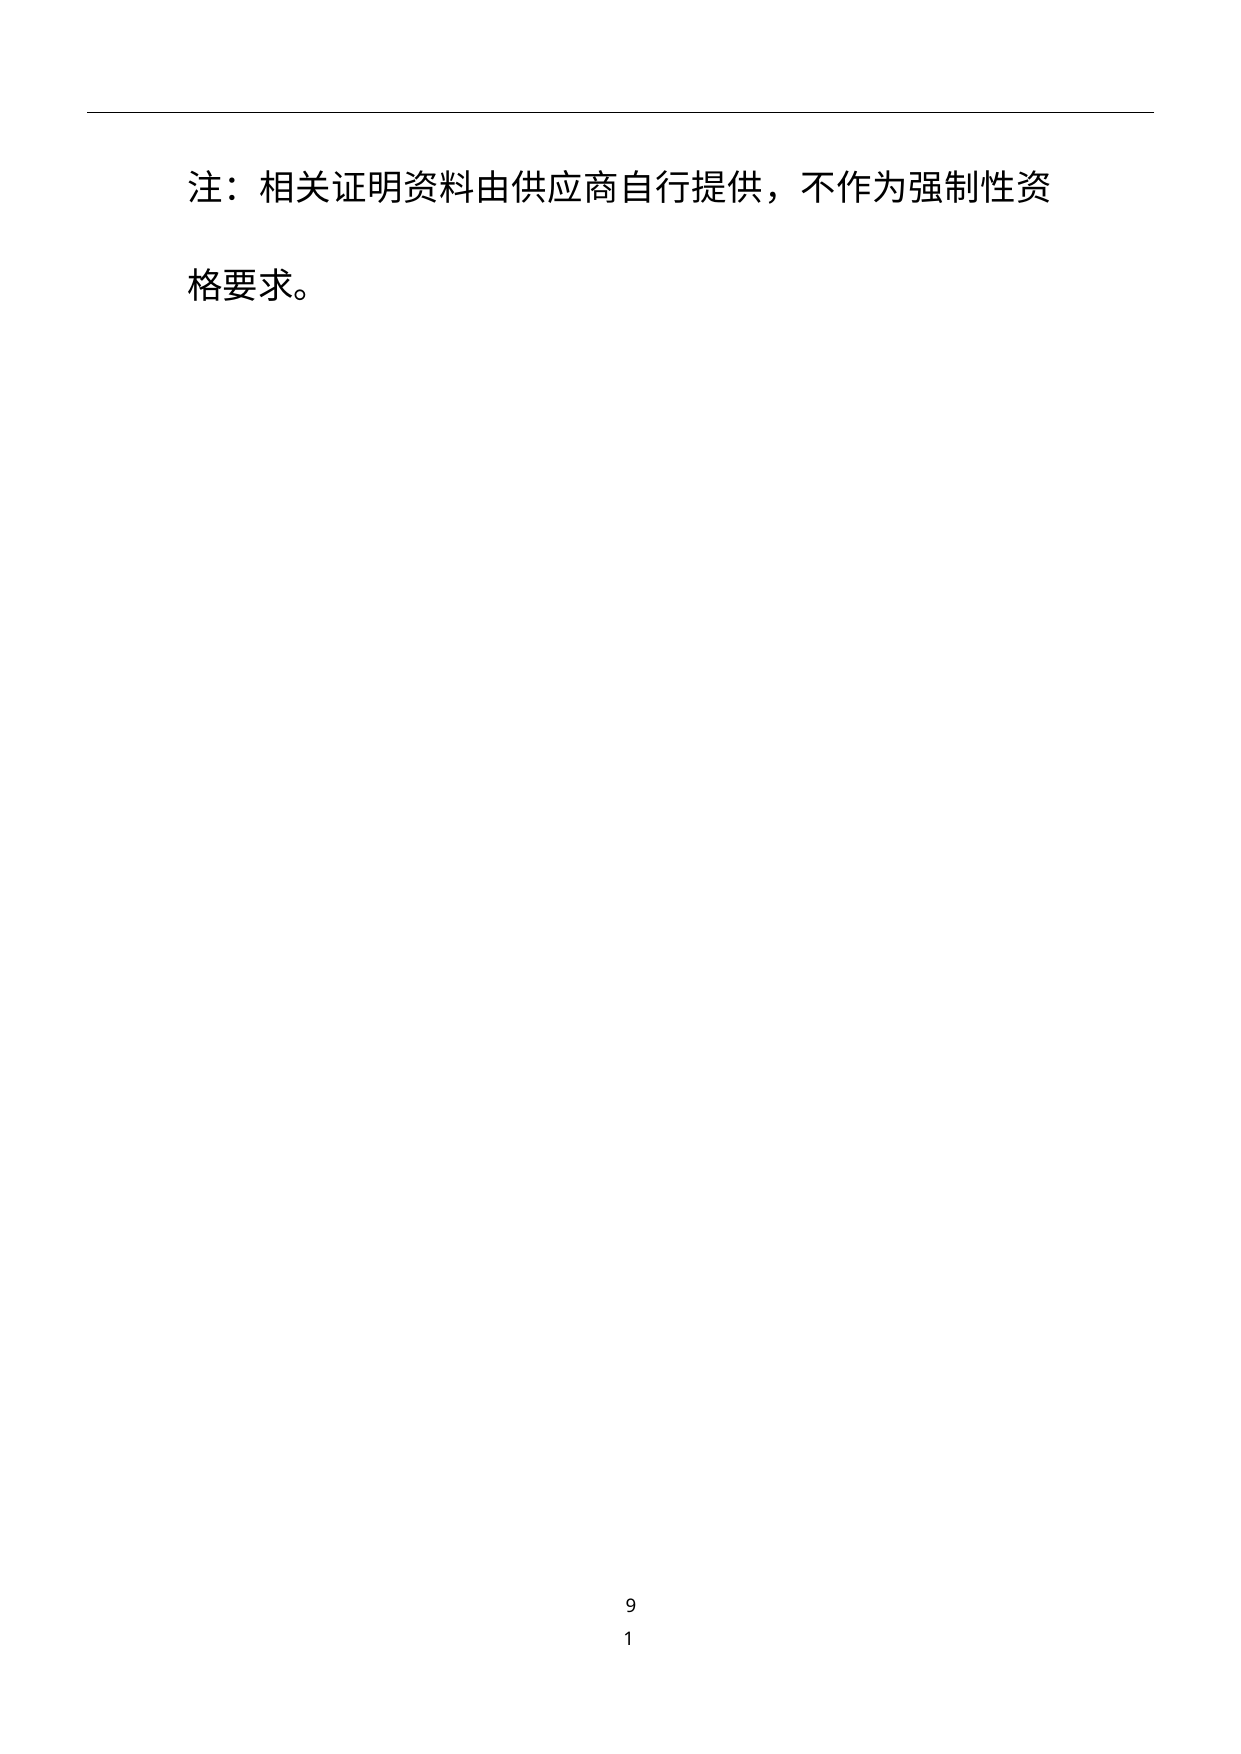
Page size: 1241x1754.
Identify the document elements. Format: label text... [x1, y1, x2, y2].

text 注：相关证明资料由供应商自行提供，不作为强制性资格要求。 [187, 153, 1053, 315]
